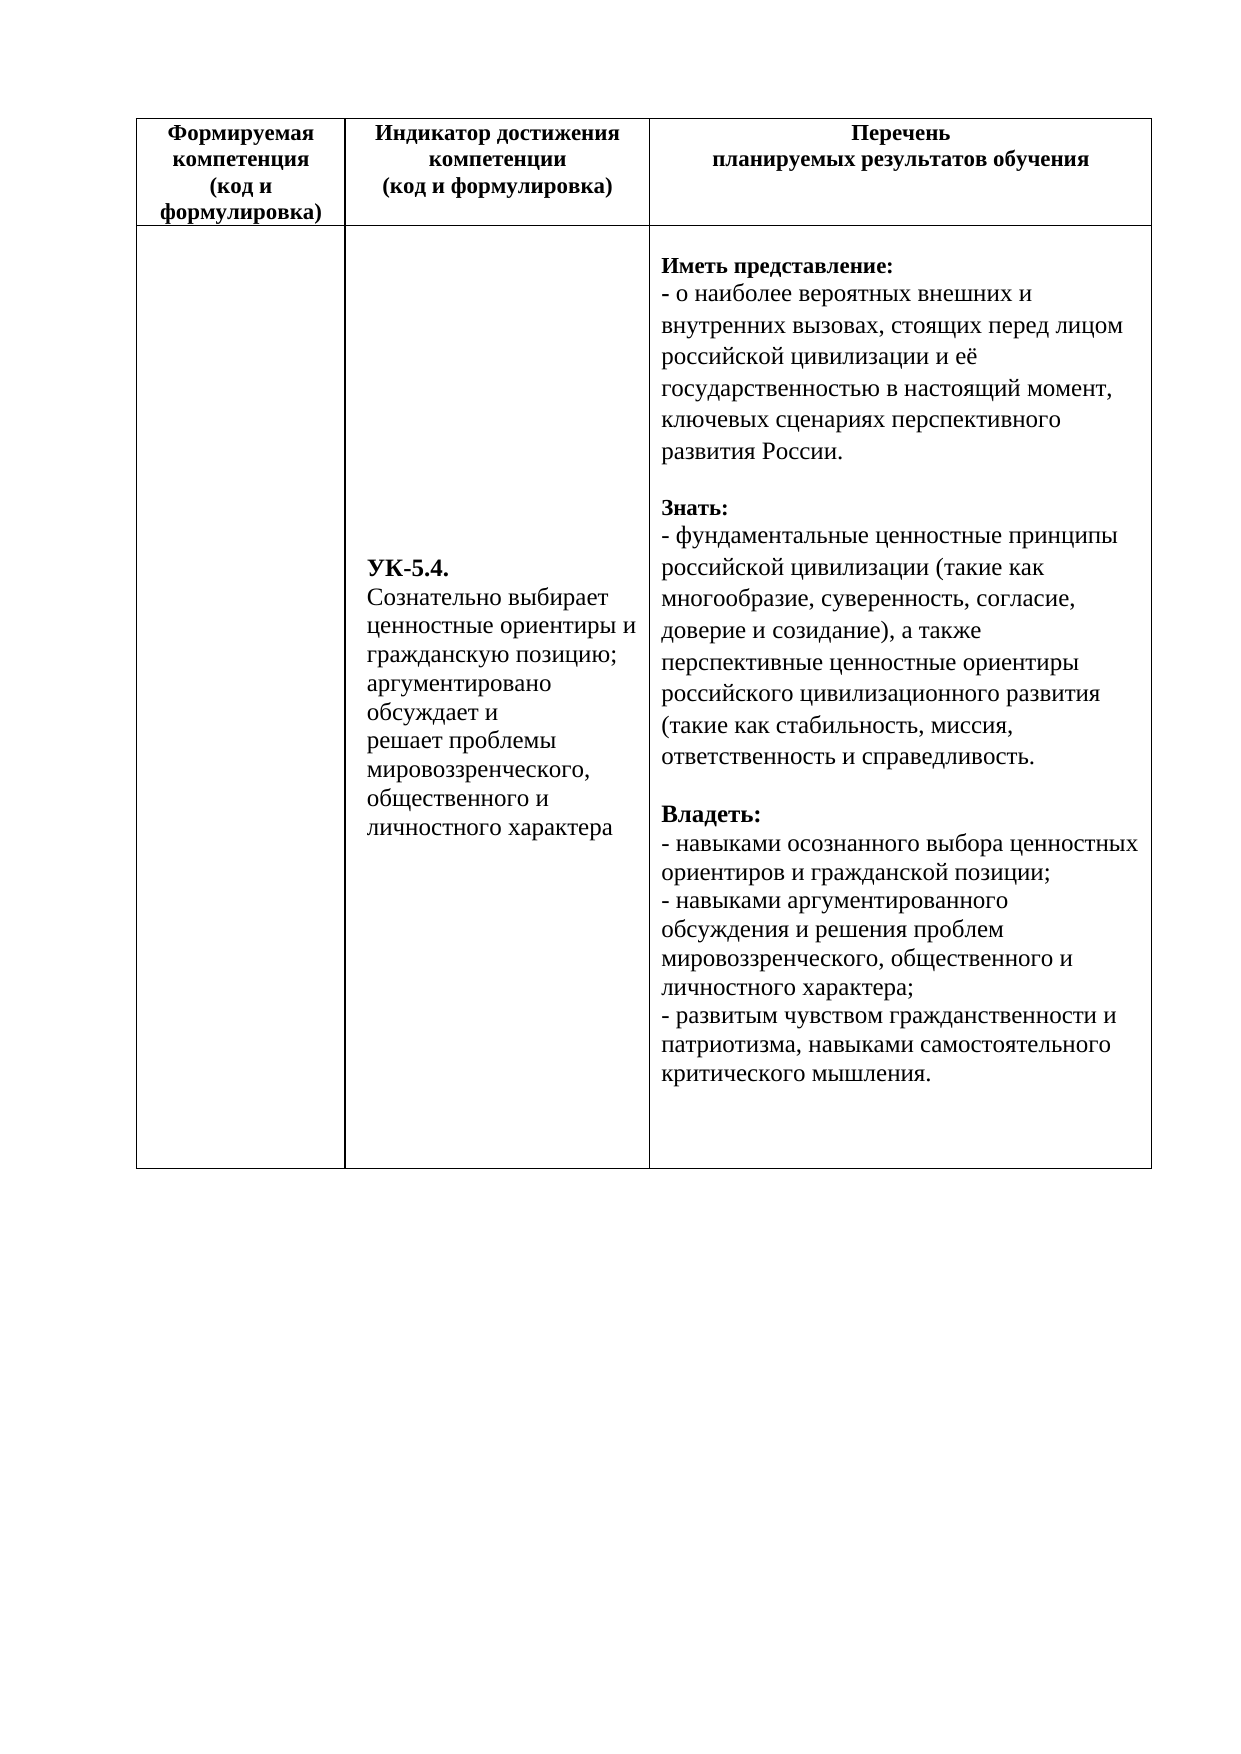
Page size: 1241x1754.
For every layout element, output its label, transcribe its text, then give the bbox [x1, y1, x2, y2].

table_cell УК-5.4. Сознательно выбирает ценностные ориентиры и гражданскую позицию; аргументировано обсуждает и решает проблемы мировоззренческого, общественного и личностного характера [346, 226, 649, 1168]
table_cell [137, 226, 344, 1168]
table_cell Иметь представление: - о наиболее вероятных внешних и внутренних вызовах, стоящих перед лицом российской цивилизации и её государственностью в настоящий момент, ключевых сценариях перспективного развития России. Знать: - фундаментальные ценностные принципы российской цивилизации (такие как многообразие, суверенность, согласие, доверие и созидание), а также перспективные ценностные ориентиры российского цивилизационного развития (такие как стабильность, миссия, ответственность и справедливость. Владеть: - навыками осознанного выбора ценностных ориентиров и гражданской позиции; - навыками аргументированного обсуждения и решения проблем мировоззренческого, общественного и личностного характера; - развитым чувством гражданственности и патриотизма, навыками самостоятельного критического мышления. [650, 226, 1151, 1168]
table_header Формируемая компетенция (код и формулировка) [137, 119, 344, 224]
table_header Индикатор достижения компетенции (код и формулировка) [346, 119, 649, 224]
table_header Перечень планируемых результатов обучения [650, 119, 1151, 224]
